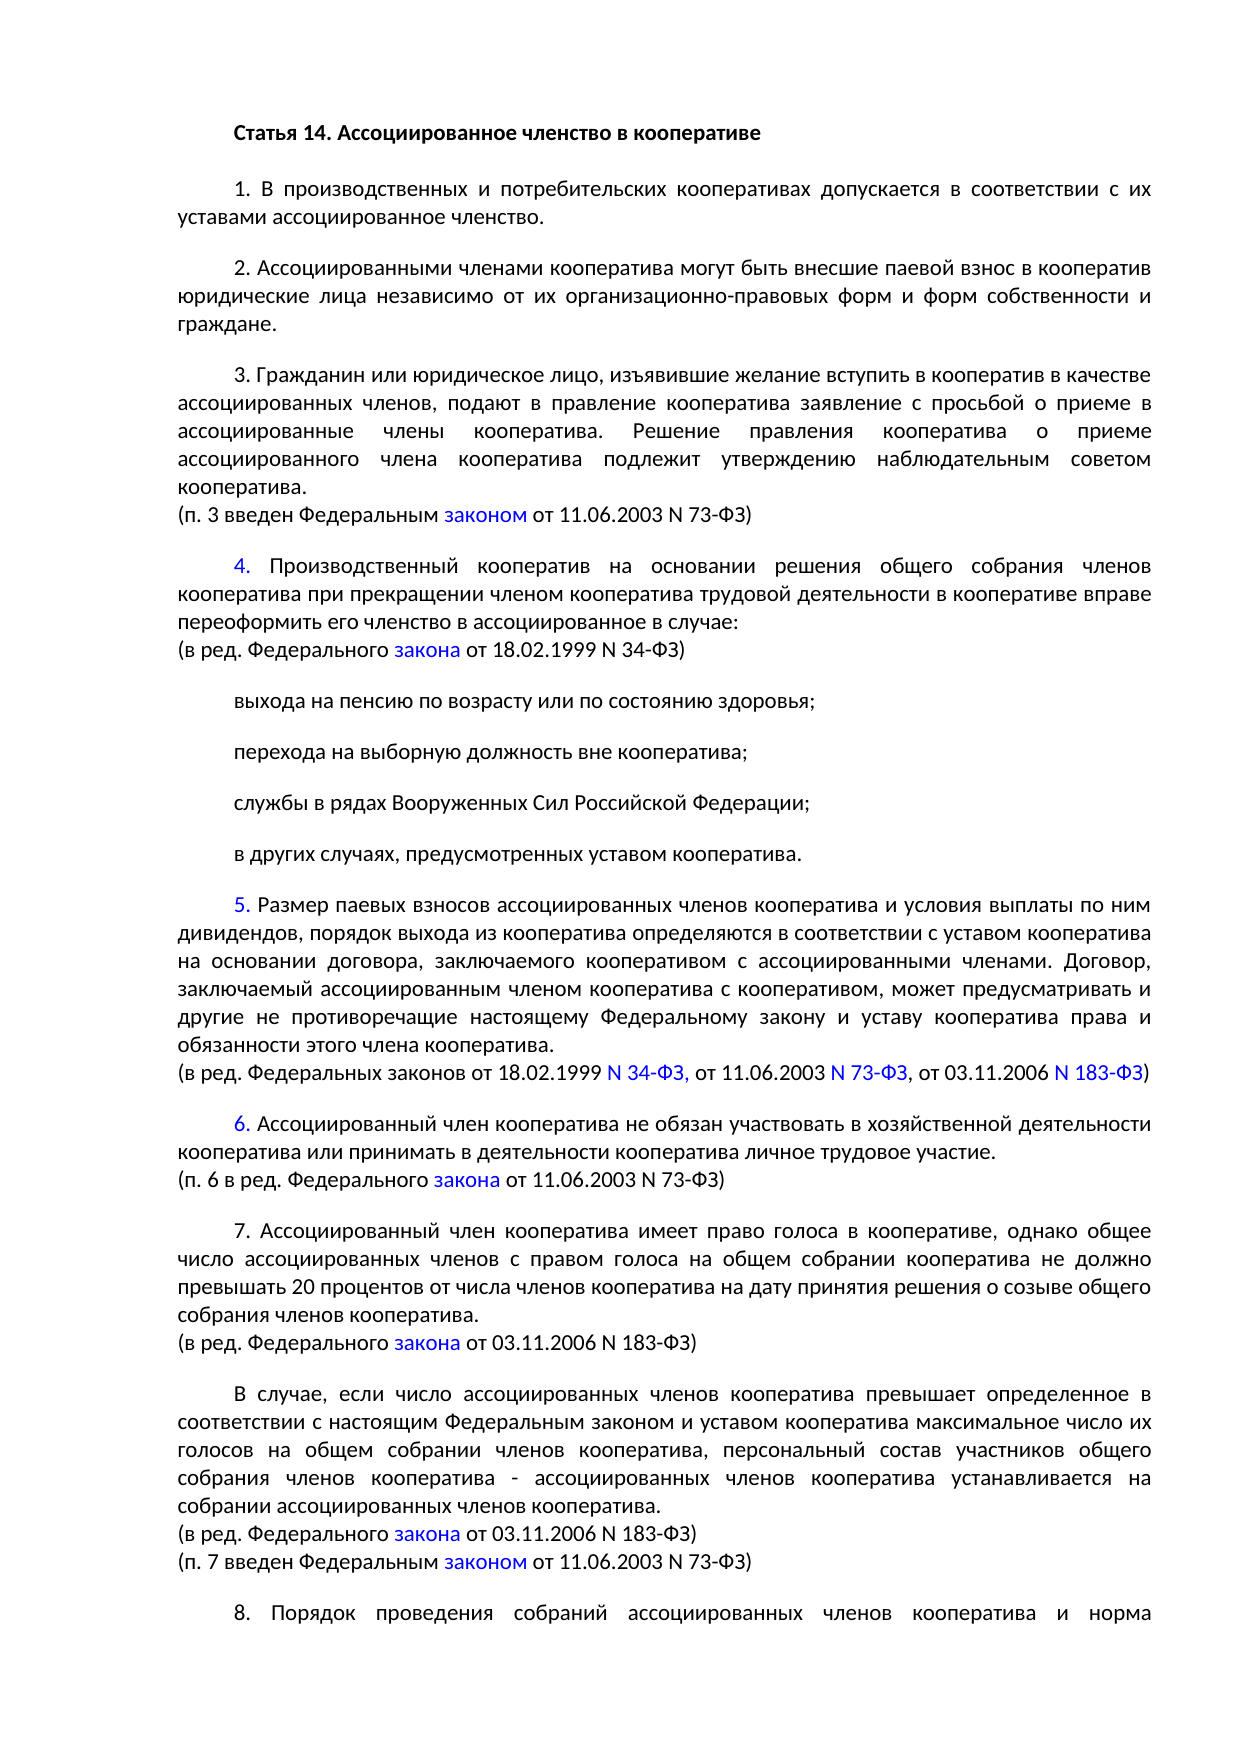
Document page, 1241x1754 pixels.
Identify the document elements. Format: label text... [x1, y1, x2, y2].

text 3. Гражданин или юридическое лицо, изъявившие желание вступить в кооператив в качестве ассоциированных членов, подают в правление кооператива заявление с просьбой о приеме в ассоциированные члены кооператива. Решение правления кооператива о приеме ассоциированного члена кооператива подлежит утверждению наблюдательным советом кооператива. [177, 360, 1152, 500]
text (в ред. Федерального закона от 18.02.1999 N 34-ФЗ) [177, 635, 1152, 663]
text (п. 3 введен Федеральным законом от 11.06.2003 N 73-ФЗ) [177, 500, 1152, 528]
title Статья 14. Ассоциированное членство в кооперативе [177, 118, 1152, 146]
text В случае, если число ассоциированных членов кооператива превышает определенное в соответствии с настоящим Федеральным законом и уставом кооператива максимальное число их голосов на общем собрании членов кооператива, персональный состав участников общего собрания членов кооператива - ассоциированных членов кооператива устанавливается на собрании ассоциированных членов кооператива. [177, 1379, 1152, 1519]
text (в ред. Федерального закона от 03.11.2006 N 183-ФЗ) [177, 1519, 1152, 1547]
text службы в рядах Вооруженных Сил Российской Федерации; [177, 788, 1152, 816]
text 1. В производственных и потребительских кооперативах допускается в соответствии с их уставами ассоциированное членство. [177, 174, 1152, 230]
text (в ред. Федеральных законов от 18.02.1999 N 34-ФЗ, от 11.06.2003 N 73-ФЗ, от 03.11.2006 N 183-ФЗ) [177, 1058, 1152, 1086]
text (п. 6 в ред. Федерального закона от 11.06.2003 N 73-ФЗ) [177, 1165, 1152, 1193]
text 5. Размер паевых взносов ассоциированных членов кооператива и условия выплаты по ним дивидендов, порядок выхода из кооператива определяются в соответствии с уставом кооператива на основании договора, заключаемого кооперативом с ассоциированными членами. Договор, заключаемый ассоциированным членом кооператива с кооперативом, может предусматривать и другие не противоречащие настоящему Федеральному закону и уставу кооператива права и обязанности этого члена кооператива. [177, 890, 1152, 1058]
text (п. 7 введен Федеральным законом от 11.06.2003 N 73-ФЗ) [177, 1547, 1152, 1575]
text выхода на пенсию по возрасту или по состоянию здоровья; [177, 686, 1152, 714]
text 6. Ассоциированный член кооператива не обязан участвовать в хозяйственной деятельности кооператива или принимать в деятельности кооператива личное трудовое участие. [177, 1109, 1152, 1165]
text 7. Ассоциированный член кооператива имеет право голоса в кооперативе, однако общее число ассоциированных членов с правом голоса на общем собрании кооператива не должно превышать 20 процентов от числа членов кооператива на дату принятия решения о созыве общего собрания членов кооператива. [177, 1216, 1152, 1328]
text перехода на выборную должность вне кооператива; [177, 737, 1152, 765]
text 2. Ассоциированными членами кооператива могут быть внесшие паевой взнос в кооператив юридические лица независимо от их организационно-правовых форм и форм собственности и граждане. [177, 253, 1152, 337]
text в других случаях, предусмотренных уставом кооператива. [177, 839, 1152, 867]
text 4. Производственный кооператив на основании решения общего собрания членов кооператива при прекращении членом кооператива трудовой деятельности в кооперативе вправе переоформить его членство в ассоциированное в случае: [177, 551, 1152, 635]
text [177, 1598, 1152, 1626]
text (в ред. Федерального закона от 03.11.2006 N 183-ФЗ) [177, 1328, 1152, 1356]
